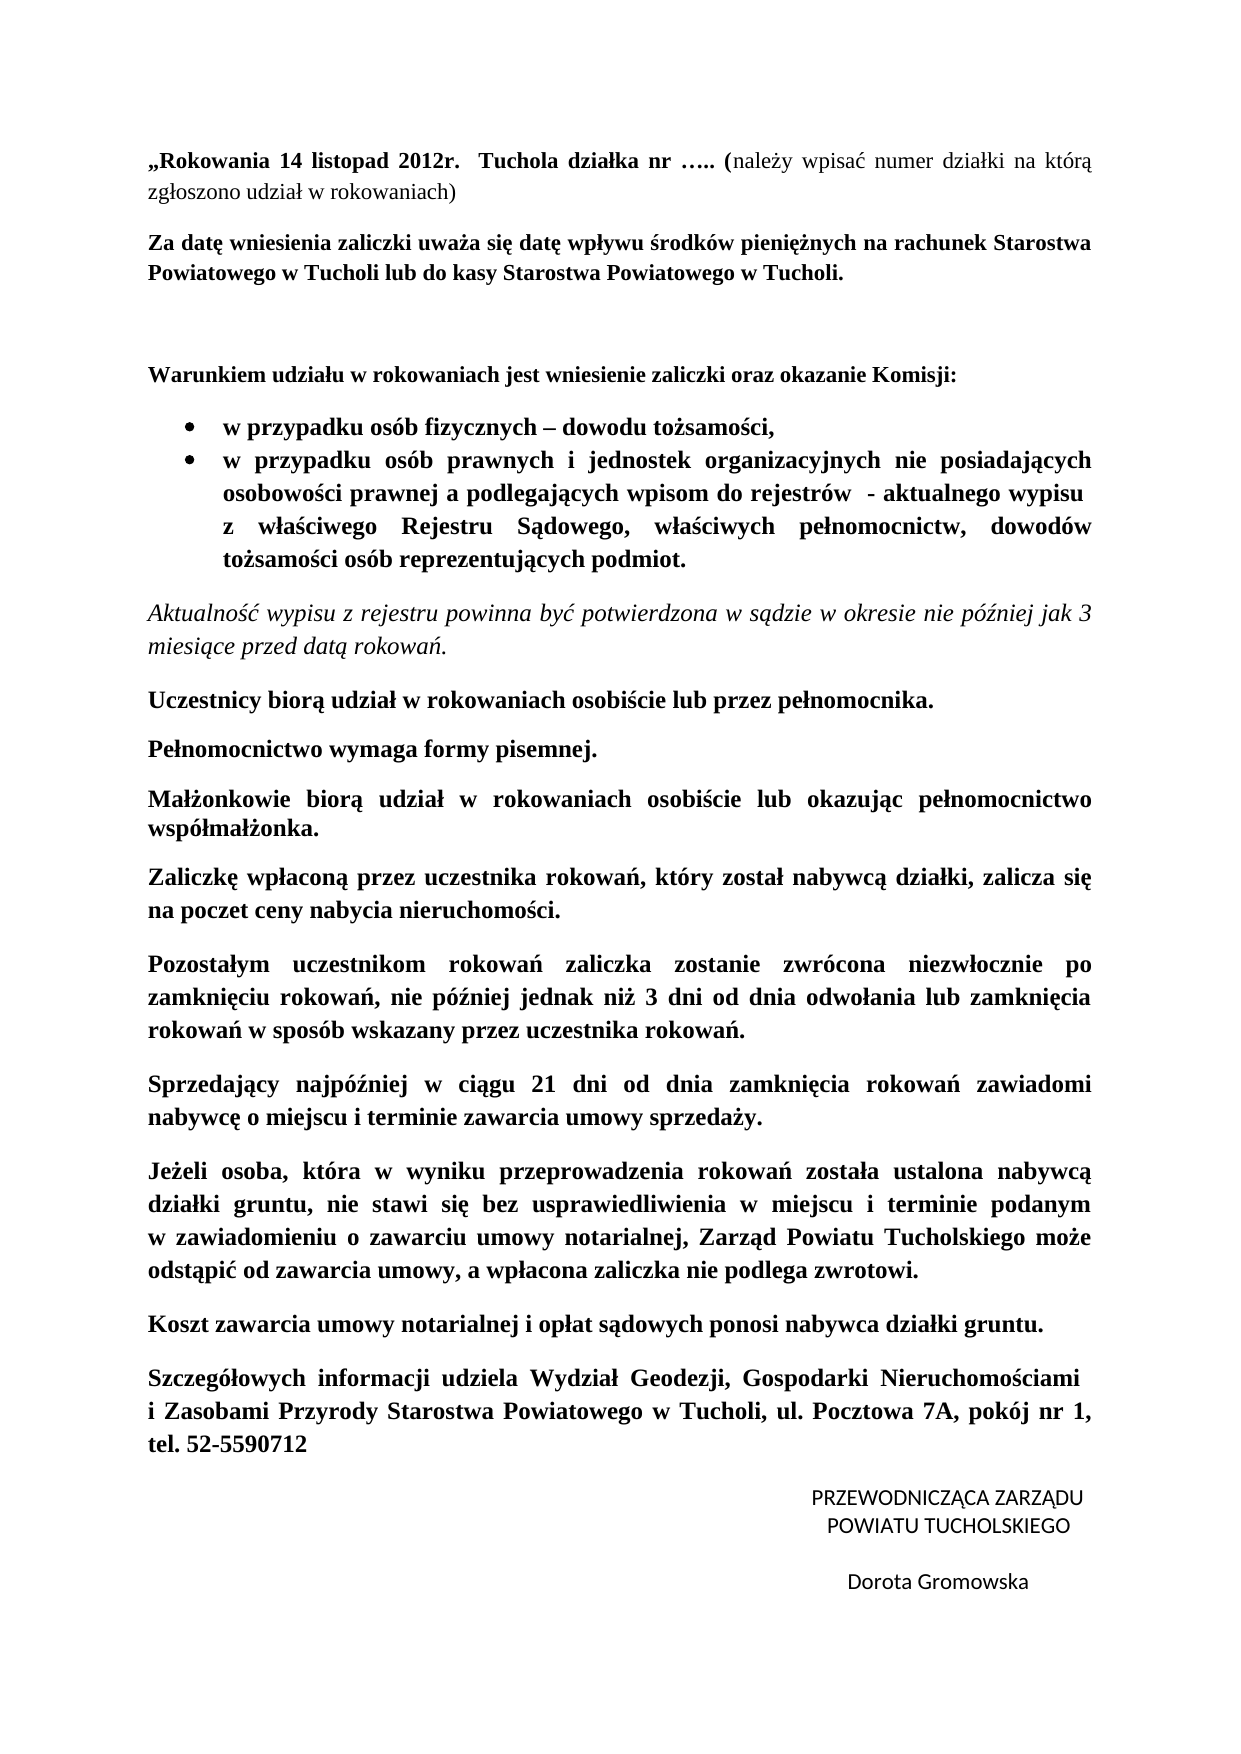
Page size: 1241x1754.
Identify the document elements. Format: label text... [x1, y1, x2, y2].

text Jeżeli osoba, która w wyniku przeprowadzenia rokowań została ustalona nabywcą działki gruntu, nie stawi się bez usprawiedliwienia w miejscu i terminie podanym w zawiadomieniu o zawarciu umowy notarialnej, Zarząd Powiatu Tucholskiego może odstąpić od zawarcia umowy, a wpłacona zaliczka nie podlega zwrotowi. [148, 1156, 1093, 1284]
text Małżonkowie biorą udział w rokowaniach osobiście lub okazując pełnomocnictwo współmałżonka. [148, 784, 1093, 842]
text Pozostałym uczestnikom rokowań zaliczka zostanie zwrócona niezwłocznie po zamknięciu rokowań, nie później jednak niż 3 dni od dnia odwołania lub zamknięcia rokowań w sposób wskazany przez uczestnika rokowań. [148, 949, 1093, 1044]
text POWIATU TUCHOLSKIEGO [148, 1511, 1093, 1539]
text „Rokowania 14 listopad 2012r. Tuchola działka nr ….. (należy wpisać numer działki na którą zgłoszono udział w rokowaniach) [148, 148, 1093, 204]
list w przypadku osób fizycznych – dowodu tożsamości, [185, 412, 1093, 441]
text Pełnomocnictwo wymaga formy pisemnej. [148, 734, 1093, 763]
text Szczegółowych informacji udziela Wydział Geodezji, Gospodarki Nieruchomościami i Zasobami Przyrody Starostwa Powiatowego w Tucholi, ul. Pocztowa 7A, pokój nr 1, tel. 52-5590712 [148, 1363, 1093, 1458]
text Koszt zawarcia umowy notarialnej i opłat sądowych ponosi nabywca działki gruntu. [148, 1309, 1093, 1338]
list w przypadku osób prawnych i jednostek organizacyjnych nie posiadających osobowości prawnej a podlegających wpisom do rejestrów - aktualnego wypisu z właściwego Rejestru Sądowego, właściwych pełnomocnictw, dowodów tożsamości osób reprezentujących podmiot. [185, 445, 1093, 573]
text Sprzedający najpóźniej w ciągu 21 dni od dnia zamknięcia rokowań zawiadomi nabywcę o miejscu i terminie zawarcia umowy sprzedaży. [148, 1069, 1093, 1131]
text Zaliczkę wpłaconą przez uczestnika rokowań, który został nabywcą działki, zalicza się na poczet ceny nabycia nieruchomości. [148, 862, 1093, 924]
text Dorota Gromowska [148, 1567, 1093, 1595]
text Warunkiem udziału w rokowaniach jest wniesienie zaliczki oraz okazanie Komisji: [148, 361, 1093, 387]
text Za datę wniesienia zaliczki uważa się datę wpływu środków pieniężnych na rachunek Starostwa Powiatowego w Tucholi lub do kasy Starostwa Powiatowego w Tucholi. [148, 229, 1093, 285]
text Aktualność wypisu z rejestru powinna być potwierdzona w sądzie w okresie nie później jak 3 miesiące przed datą rokowań. [148, 598, 1093, 660]
text Uczestnicy biorą udział w rokowaniach osobiście lub przez pełnomocnika. [148, 685, 1093, 714]
text PRZEWODNICZĄCA ZARZĄDU [148, 1483, 1093, 1511]
